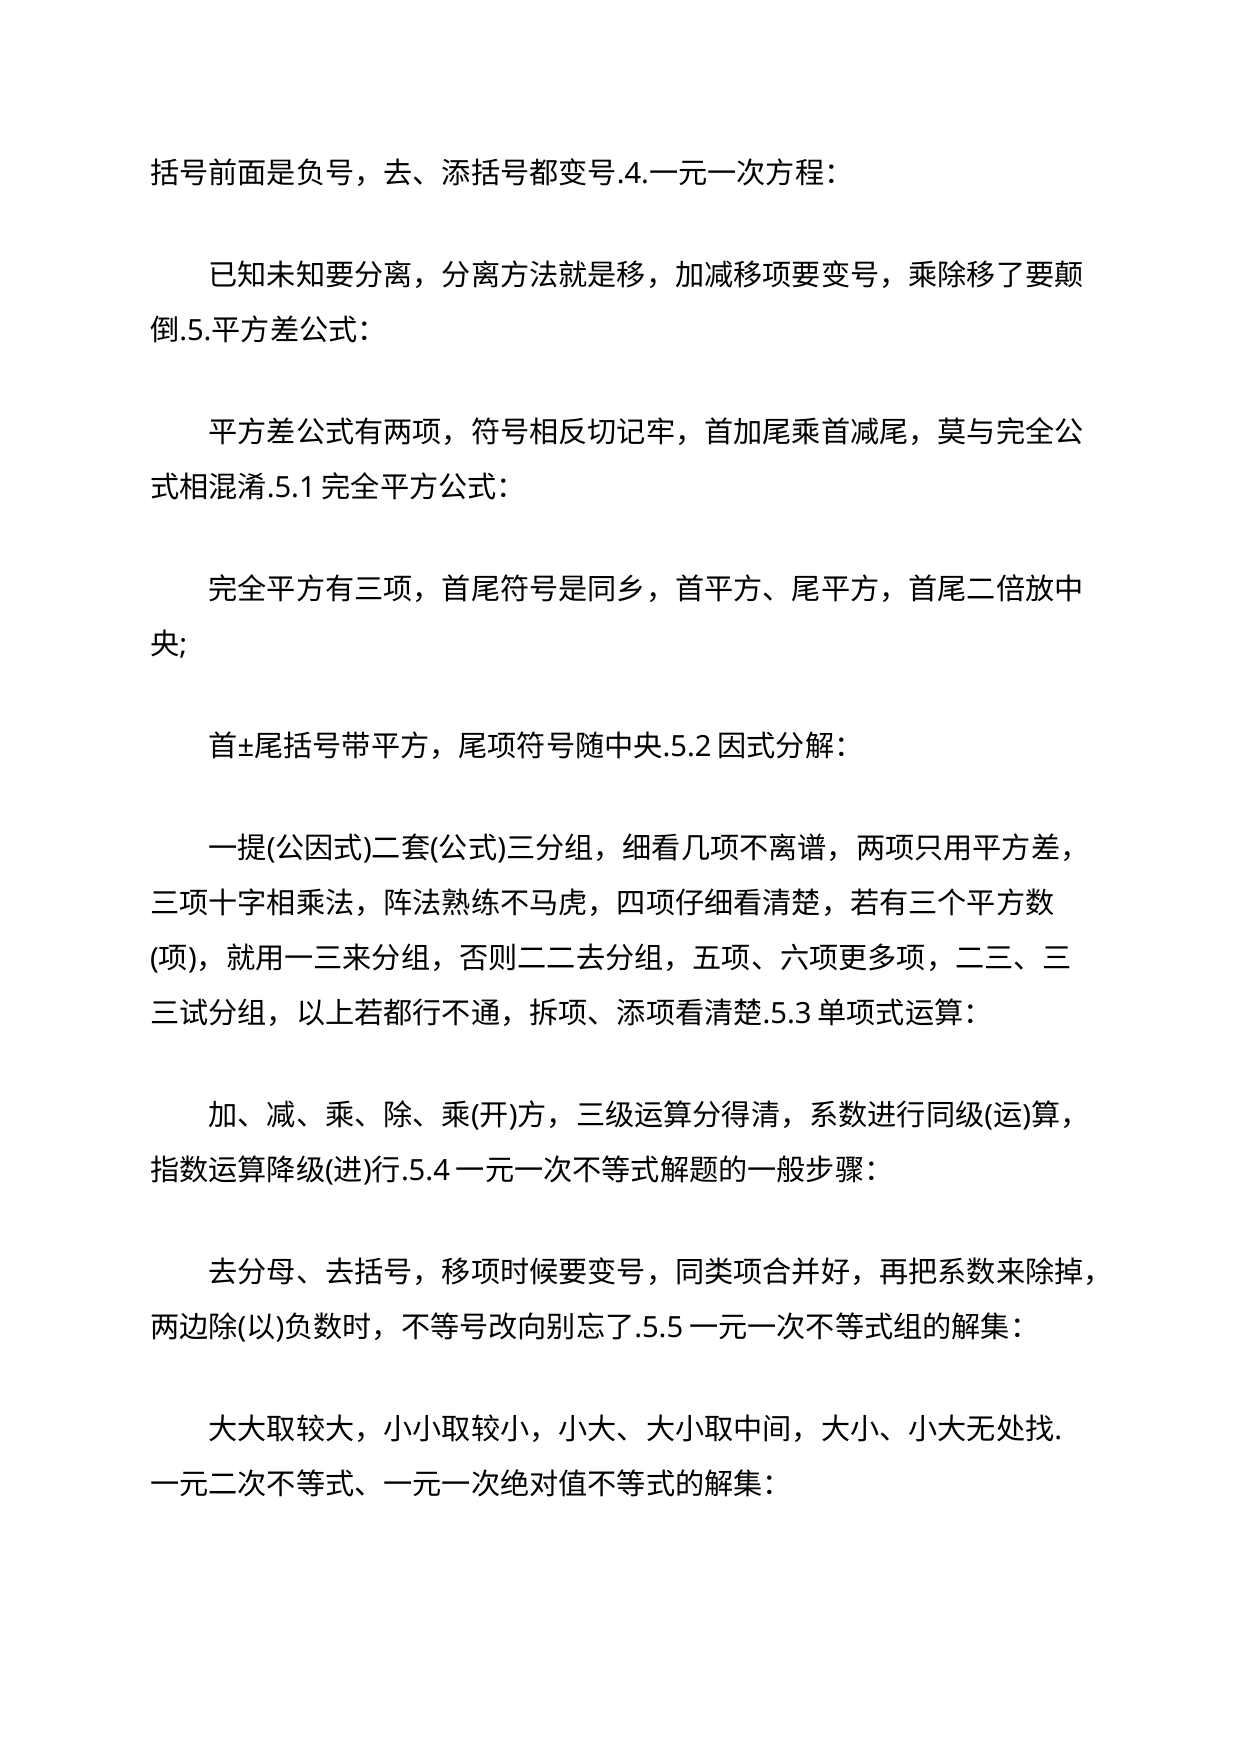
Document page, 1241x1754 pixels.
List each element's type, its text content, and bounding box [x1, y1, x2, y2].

text 完全平方有三项，首尾符号是同乡，首平方、尾平方，首尾二倍放中央; [150, 566, 1090, 663]
text 大大取较大，小小取较小，小大、大小取中间，大小、小大无处找.一元二次不等式、一元一次绝对值不等式的解集： [150, 1405, 1090, 1503]
text 已知未知要分离，分离方法就是移，加减移项要变号，乘除移了要颠倒.5.平方差公式： [150, 252, 1090, 349]
text 一提(公因式)二套(公式)三分组，细看几项不离谱，两项只用平方差，三项十字相乘法，阵法熟练不马虎，四项仔细看清楚，若有三个平方数(项)，就用一三来分组，否则二二去分组，五项、六项更多项，二三、三三试分组，以上若都行不通，拆项、添项看清楚.5.3单项式运算： [150, 824, 1090, 1032]
text 首±尾括号带平方，尾项符号随中央.5.2因式分解： [150, 723, 1090, 765]
text 加、减、乘、除、乘(开)方，三级运算分得清，系数进行同级(运)算，指数运算降级(进)行.5.4一元一次不等式解题的一般步骤： [150, 1091, 1090, 1189]
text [150, 150, 1090, 192]
text 平方差公式有两项，符号相反切记牢，首加尾乘首减尾，莫与完全公式相混淆.5.1完全平方公式： [150, 409, 1090, 506]
text 去分母、去括号，移项时候要变号，同类项合并好，再把系数来除掉，两边除(以)负数时，不等号改向别忘了.5.5一元一次不等式组的解集： [150, 1248, 1090, 1346]
